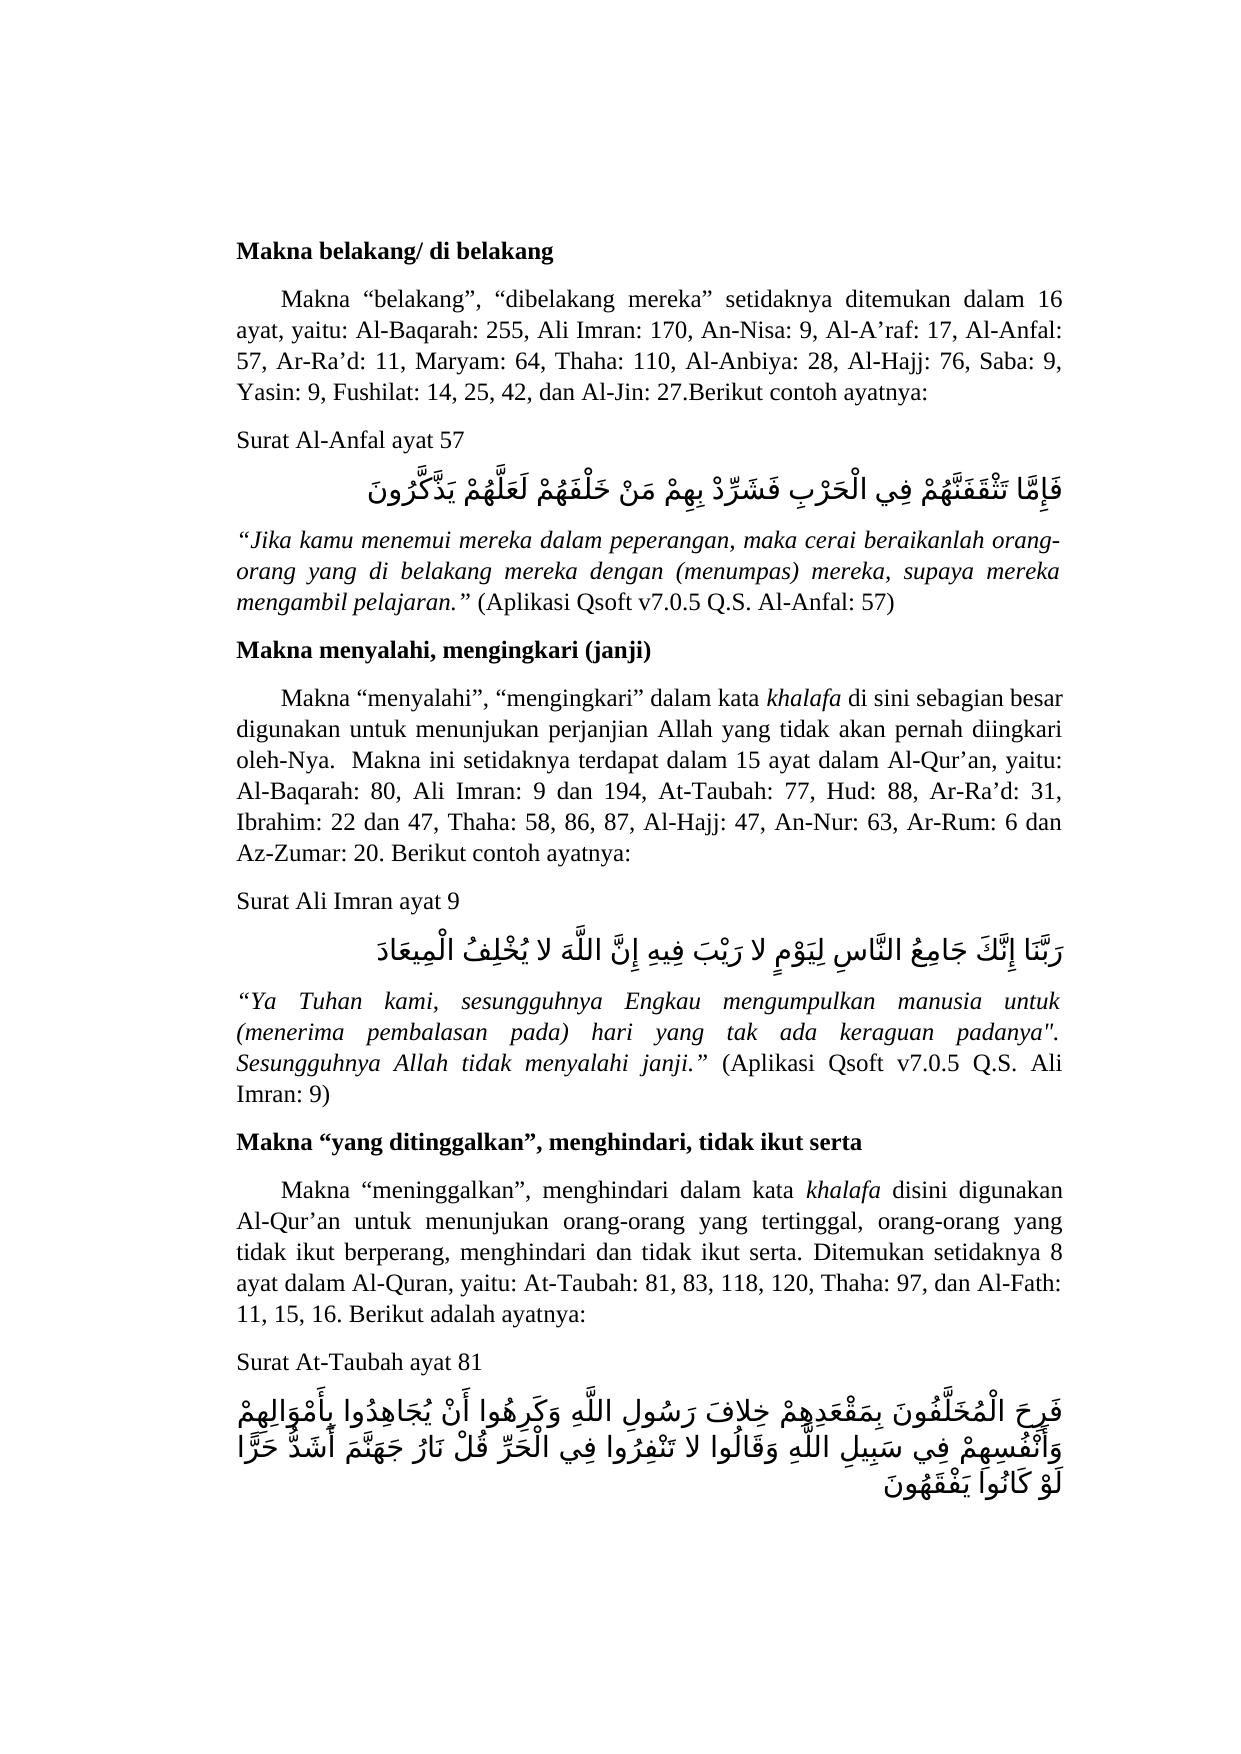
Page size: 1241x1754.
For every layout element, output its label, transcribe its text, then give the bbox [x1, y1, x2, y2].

text Makna “menyalahi”, “mengingkari” dalam kata khalafa di sini sebagian besar digunakan untuk menunjukan perjanjian Allah yang tidak akan pernah diingkari oleh-Nya. Makna ini setidaknya terdapat dalam 15 ayat dalam Al-Qur’an, yaitu: Al-Baqarah: 80, Ali Imran: 9 dan 194, At-Taubah: 77, Hud: 88, Ar-Ra’d: 31, Ibrahim: 22 dan 47, Thaha: 58, 86, 87, Al-Hajj: 47, An-Nur: 63, Ar-Rum: 6 dan Az-Zumar: 20. Berikut contoh ayatnya: [236, 683, 1063, 867]
text Makna belakang/ di belakang [236, 236, 1063, 265]
text فَإِمَّا تَثْقَفَنَّهُمْ فِي الْحَرْبِ فَشَرِّدْ بِهِمْ مَنْ خَلْفَهُمْ لَعَلَّهُمْ يَذَّكَّرُونَ [236, 472, 1063, 506]
text رَبَّنَا إِنَّكَ جَامِعُ النَّاسِ لِيَوْمٍ لا رَيْبَ فِيهِ إِنَّ اللَّهَ لا يُخْلِفُ الْمِيعَادَ [236, 933, 1063, 967]
text Surat At-Taubah ayat 81 [236, 1347, 1063, 1375]
text فَرِحَ الْمُخَلَّفُونَ بِمَقْعَدِهِمْ خِلافَ رَسُولِ اللَّهِ وَكَرِهُوا أَنْ يُجَاهِدُوا بِأَمْوَالِهِمْ وَأَنْفُسِهِمْ فِي سَبِيلِ اللَّهِ وَقَالُوا لا تَنْفِرُوا فِي الْحَرِّ قُلْ نَارُ جَهَنَّمَ أَشَدُّ حَرًّا لَوْ كَانُوا يَفْقَهُونَ [236, 1394, 1063, 1500]
text Surat Ali Imran ayat 9 [236, 886, 1063, 914]
text Makna “meninggalkan”, menghindari dalam kata khalafa disini digunakan Al-Qur’an untuk menunjukan orang-orang yang tertinggal, orang-orang yang tidak ikut berperang, menghindari dan tidak ikut serta. Ditemukan setidaknya 8 ayat dalam Al-Quran, yaitu: At-Taubah: 81, 83, 118, 120, Thaha: 97, dan Al-Fath: 11, 15, 16. Berikut adalah ayatnya: [236, 1175, 1063, 1328]
text Makna menyalahi, mengingkari (janji) [236, 635, 1063, 664]
text Makna “belakang”, “dibelakang mereka” setidaknya ditemukan dalam 16 ayat, yaitu: Al-Baqarah: 255, Ali Imran: 170, An-Nisa: 9, Al-A’raf: 17, Al-Anfal: 57, Ar-Ra’d: 11, Maryam: 64, Thaha: 110, Al-Anbiya: 28, Al-Hajj: 76, Saba: 9, Yasin: 9, Fushilat: 14, 25, 42, dan Al-Jin: 27.Berikut contoh ayatnya: [236, 284, 1063, 406]
text “Jika kamu menemui mereka dalam peperangan, maka cerai beraikanlah orang-orang yang di belakang mereka dengan (menumpas) mereka, supaya mereka mengambil pelajaran.” (Aplikasi Qsoft v7.0.5 Q.S. Al-Anfal: 57) [236, 525, 1063, 616]
text Makna “yang ditinggalkan”, menghindari, tidak ikut serta [236, 1127, 1063, 1156]
text “Ya Tuhan kami, sesungguhnya Engkau mengumpulkan manusia untuk (menerima pembalasan pada) hari yang tak ada keraguan padanya". Sesungguhnya Allah tidak menyalahi janji.” (Aplikasi Qsoft v7.0.5 Q.S. Ali Imran: 9) [236, 986, 1063, 1108]
text Surat Al-Anfal ayat 57 [236, 425, 1063, 453]
